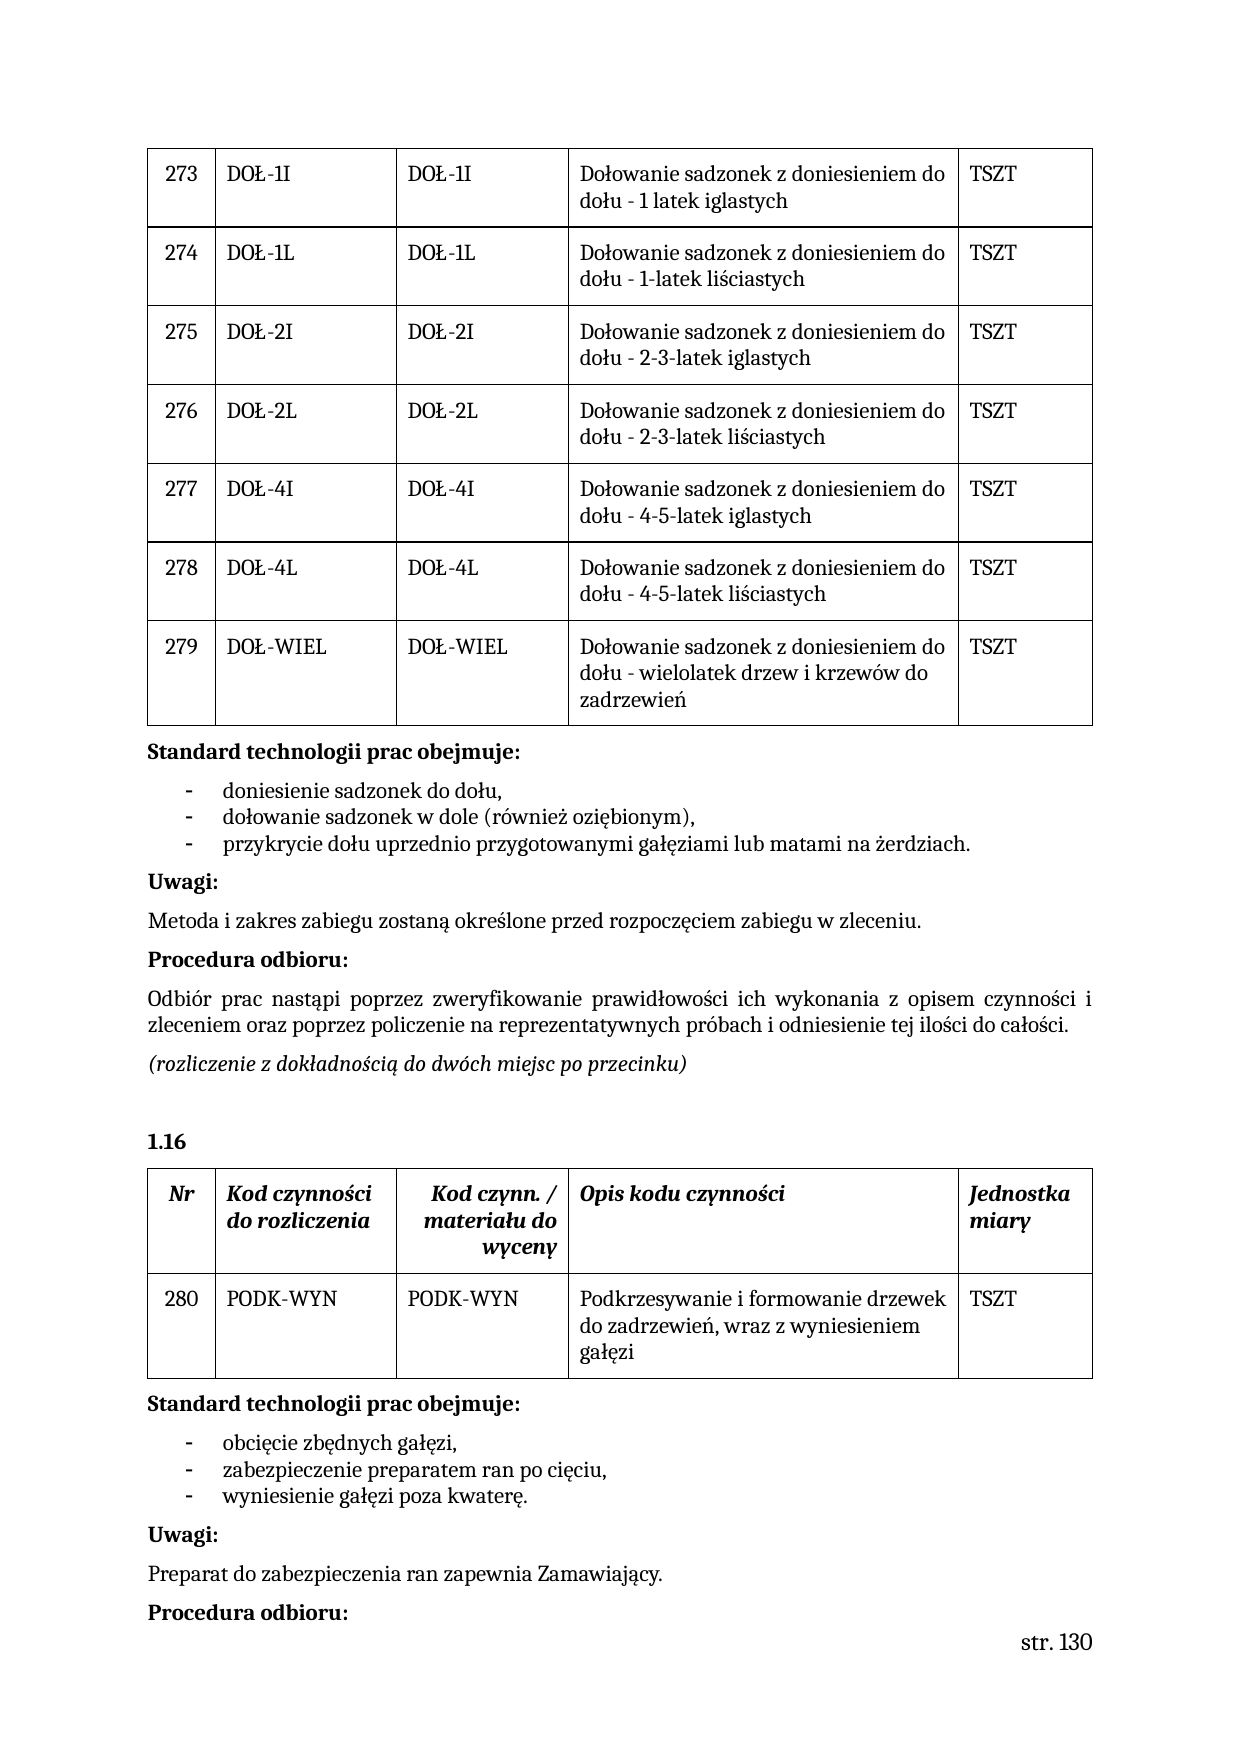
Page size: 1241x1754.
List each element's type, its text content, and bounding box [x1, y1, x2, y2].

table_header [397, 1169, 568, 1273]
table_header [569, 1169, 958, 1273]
text Standard technologii prac obejmuje: [148, 739, 1093, 765]
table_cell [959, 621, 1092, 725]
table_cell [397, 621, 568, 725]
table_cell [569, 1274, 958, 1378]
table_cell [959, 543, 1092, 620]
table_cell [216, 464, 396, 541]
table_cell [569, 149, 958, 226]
list wyniesienie gałęzi poza kwaterę. [185, 1483, 1093, 1509]
text 1.16 [148, 1129, 1093, 1155]
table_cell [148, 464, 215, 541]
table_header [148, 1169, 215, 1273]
list dołowanie sadzonek w dole (również oziębionym), [185, 804, 1093, 830]
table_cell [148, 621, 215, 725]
text Standard technologii prac obejmuje: [148, 1391, 1093, 1418]
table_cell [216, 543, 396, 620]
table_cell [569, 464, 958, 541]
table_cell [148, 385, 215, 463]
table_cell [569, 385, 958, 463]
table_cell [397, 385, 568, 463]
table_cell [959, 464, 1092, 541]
list zabezpieczenie preparatem ran po cięciu, [185, 1456, 1093, 1483]
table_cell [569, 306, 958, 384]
list doniesienie sadzonek do dołu, [185, 778, 1093, 804]
text Procedura odbioru: [148, 947, 1093, 973]
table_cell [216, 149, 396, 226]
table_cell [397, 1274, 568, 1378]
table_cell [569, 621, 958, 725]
list przykrycie dołu uprzednio przygotowanymi gałęziami lub matami na żerdziach. [185, 830, 1093, 857]
text Uwagi: [148, 869, 1093, 896]
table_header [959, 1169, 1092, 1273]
text Procedura odbioru: [148, 1599, 1093, 1626]
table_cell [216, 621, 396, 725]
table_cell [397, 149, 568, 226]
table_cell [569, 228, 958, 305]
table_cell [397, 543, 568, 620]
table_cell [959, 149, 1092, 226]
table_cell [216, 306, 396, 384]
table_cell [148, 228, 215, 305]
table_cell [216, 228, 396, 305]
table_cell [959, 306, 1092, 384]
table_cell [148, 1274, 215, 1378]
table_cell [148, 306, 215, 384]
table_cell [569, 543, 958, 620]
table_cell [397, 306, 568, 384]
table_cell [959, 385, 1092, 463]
text Preparat do zabezpieczenia ran zapewnia Zamawiający. [148, 1561, 1093, 1587]
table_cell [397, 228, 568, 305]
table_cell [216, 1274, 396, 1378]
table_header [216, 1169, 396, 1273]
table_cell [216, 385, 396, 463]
text Metoda i zakres zabiegu zostaną określone przed rozpoczęciem zabiegu w zleceniu. [148, 908, 1093, 934]
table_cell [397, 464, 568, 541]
text (rozliczenie z dokładnością do dwóch miejsc po przecinku) [148, 1051, 1093, 1077]
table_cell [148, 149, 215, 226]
list obcięcie zbędnych gałęzi, [185, 1430, 1093, 1456]
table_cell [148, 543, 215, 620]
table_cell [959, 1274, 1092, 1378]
text Odbiór prac nastąpi poprzez zweryfikowanie prawidłowości ich wykonania z opisem czynności i zleceniem oraz poprzez policzenie na reprezentatywnych próbach i odniesienie tej ilości do całości. [148, 986, 1093, 1038]
text Uwagi: [148, 1522, 1093, 1548]
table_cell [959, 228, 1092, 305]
